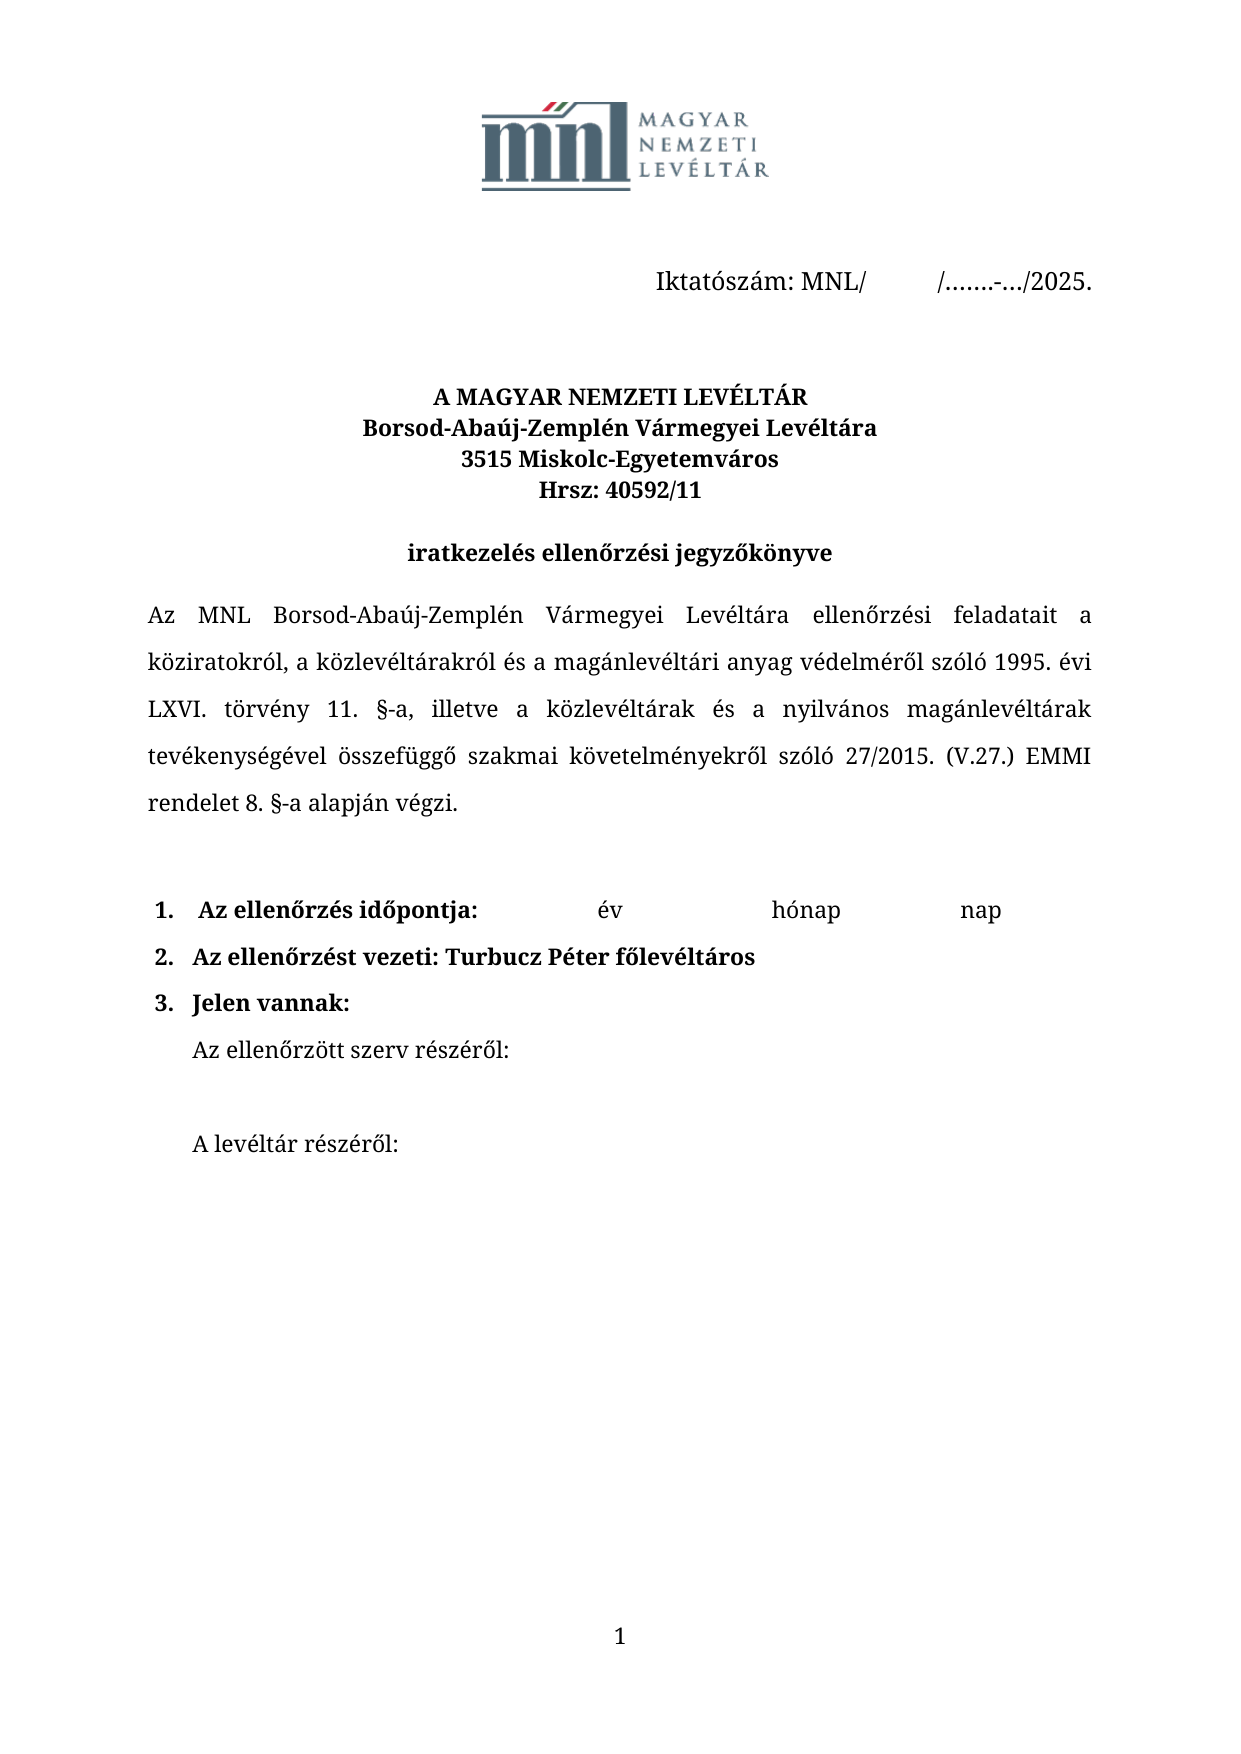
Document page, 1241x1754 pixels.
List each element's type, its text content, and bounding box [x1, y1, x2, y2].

subtitle Az MNL Borsod-Abaúj-Zemplén Vármegyei Levéltára ellenőrzési feladatait a köziratokról, a közlevéltárakról és a magánlevéltári anyag védelméről szóló 1995. évi LXVI. törvény 11. §-a, illetve a közlevéltárak és a nyilvános magánlevéltárak tevékenységével összefüggő szakmai követelményekről szóló 27/2015. (V.27.) EMMI rendelet 8. §-a alapján végzi. [148, 599, 1092, 818]
text Borsod-Abaúj-Zemplén Vármegyei Levéltára [148, 412, 1092, 443]
text iratkezelés ellenőrzési jegyzőkönyve [148, 537, 1092, 568]
list Az ellenőrzés időpontja: év hónap nap [154, 893, 1092, 925]
list Az ellenőrzést vezeti: Turbucz Péter főlevéltáros [154, 940, 1092, 972]
text A levéltár részéről: [192, 1128, 1092, 1159]
text Az ellenőrzött szerv részéről: [192, 1034, 1092, 1065]
picture [481, 102, 769, 191]
text Iktatószám: MNL/ /…….-…/2025. [148, 264, 1092, 298]
text 3515 Miskolc-Egyetemváros [148, 443, 1092, 474]
text Hrsz: 40592/11 [148, 474, 1092, 505]
text A MAGYAR NEMZETI LEVÉLTÁR [148, 380, 1092, 412]
list Jelen vannak: [154, 987, 1092, 1018]
